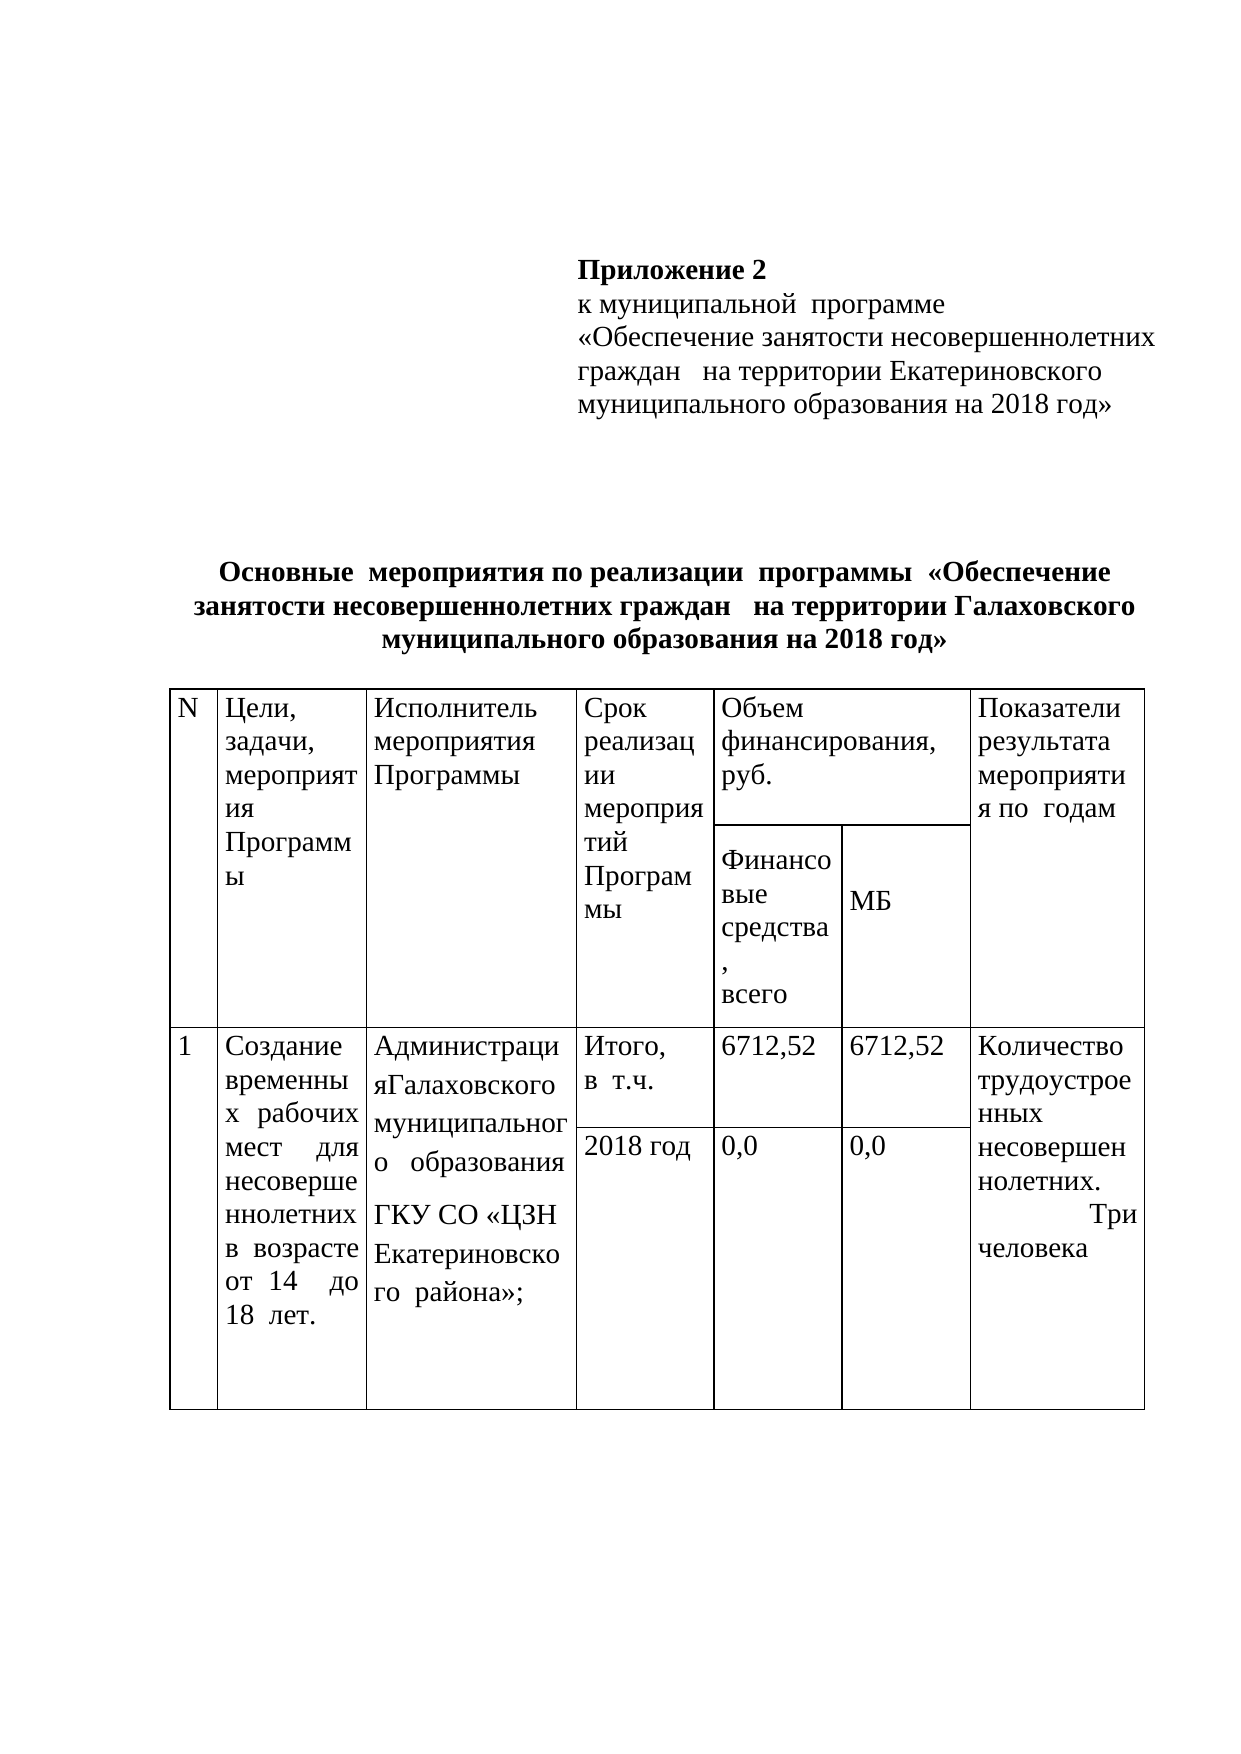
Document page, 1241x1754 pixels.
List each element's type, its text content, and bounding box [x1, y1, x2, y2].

table_cell Итого, в т.ч. [577, 1028, 713, 1127]
table_cell 6712,52 [715, 1028, 841, 1127]
table_header Срок реализации мероприятий Программы [577, 690, 713, 1027]
table_header Приложение 2 [566, 252, 1231, 286]
table_header Цели, задачи, мероприятия Программы [218, 690, 366, 1027]
table_header Объем финансирования, руб. [715, 690, 970, 824]
table_header N [171, 690, 217, 1027]
table_cell 6712,52 [843, 1028, 970, 1127]
table_cell 1 [171, 1028, 217, 1408]
table_cell Количество трудоустроенных несовершеннолетних. Три человека [971, 1028, 1144, 1408]
table_cell МБ [843, 826, 970, 1027]
table_cell [971, 824, 1144, 1027]
table_cell Финансовые средства, всего [715, 826, 841, 1027]
text Основные мероприятия по реализации программы «Обеспечение занятости несовершеннолетних граждан на территории Галаховского муниципального образования на 2018 год» [177, 554, 1152, 655]
table_header Показатели результата мероприятия по годам [971, 690, 1144, 824]
table_cell АдминистрацияГалаховского муниципального образования ГКУ СО «ЦЗН Екатериновского района»; [367, 1028, 576, 1408]
table_cell Создание временных рабочих мест для несовершеннолетних в возрасте от 14 до 18 лет. [218, 1028, 366, 1408]
table_cell 0,0 [843, 1128, 970, 1408]
table_header Исполнитель мероприятия Программы [367, 690, 576, 1027]
table_cell к муниципальной программе «Обеспечение занятости несовершеннолетних граждан на территории Екатериновского муниципального образования на 2018 год» [566, 286, 1231, 453]
table_cell 0,0 [715, 1128, 841, 1408]
table_cell 2018 год [577, 1128, 713, 1408]
